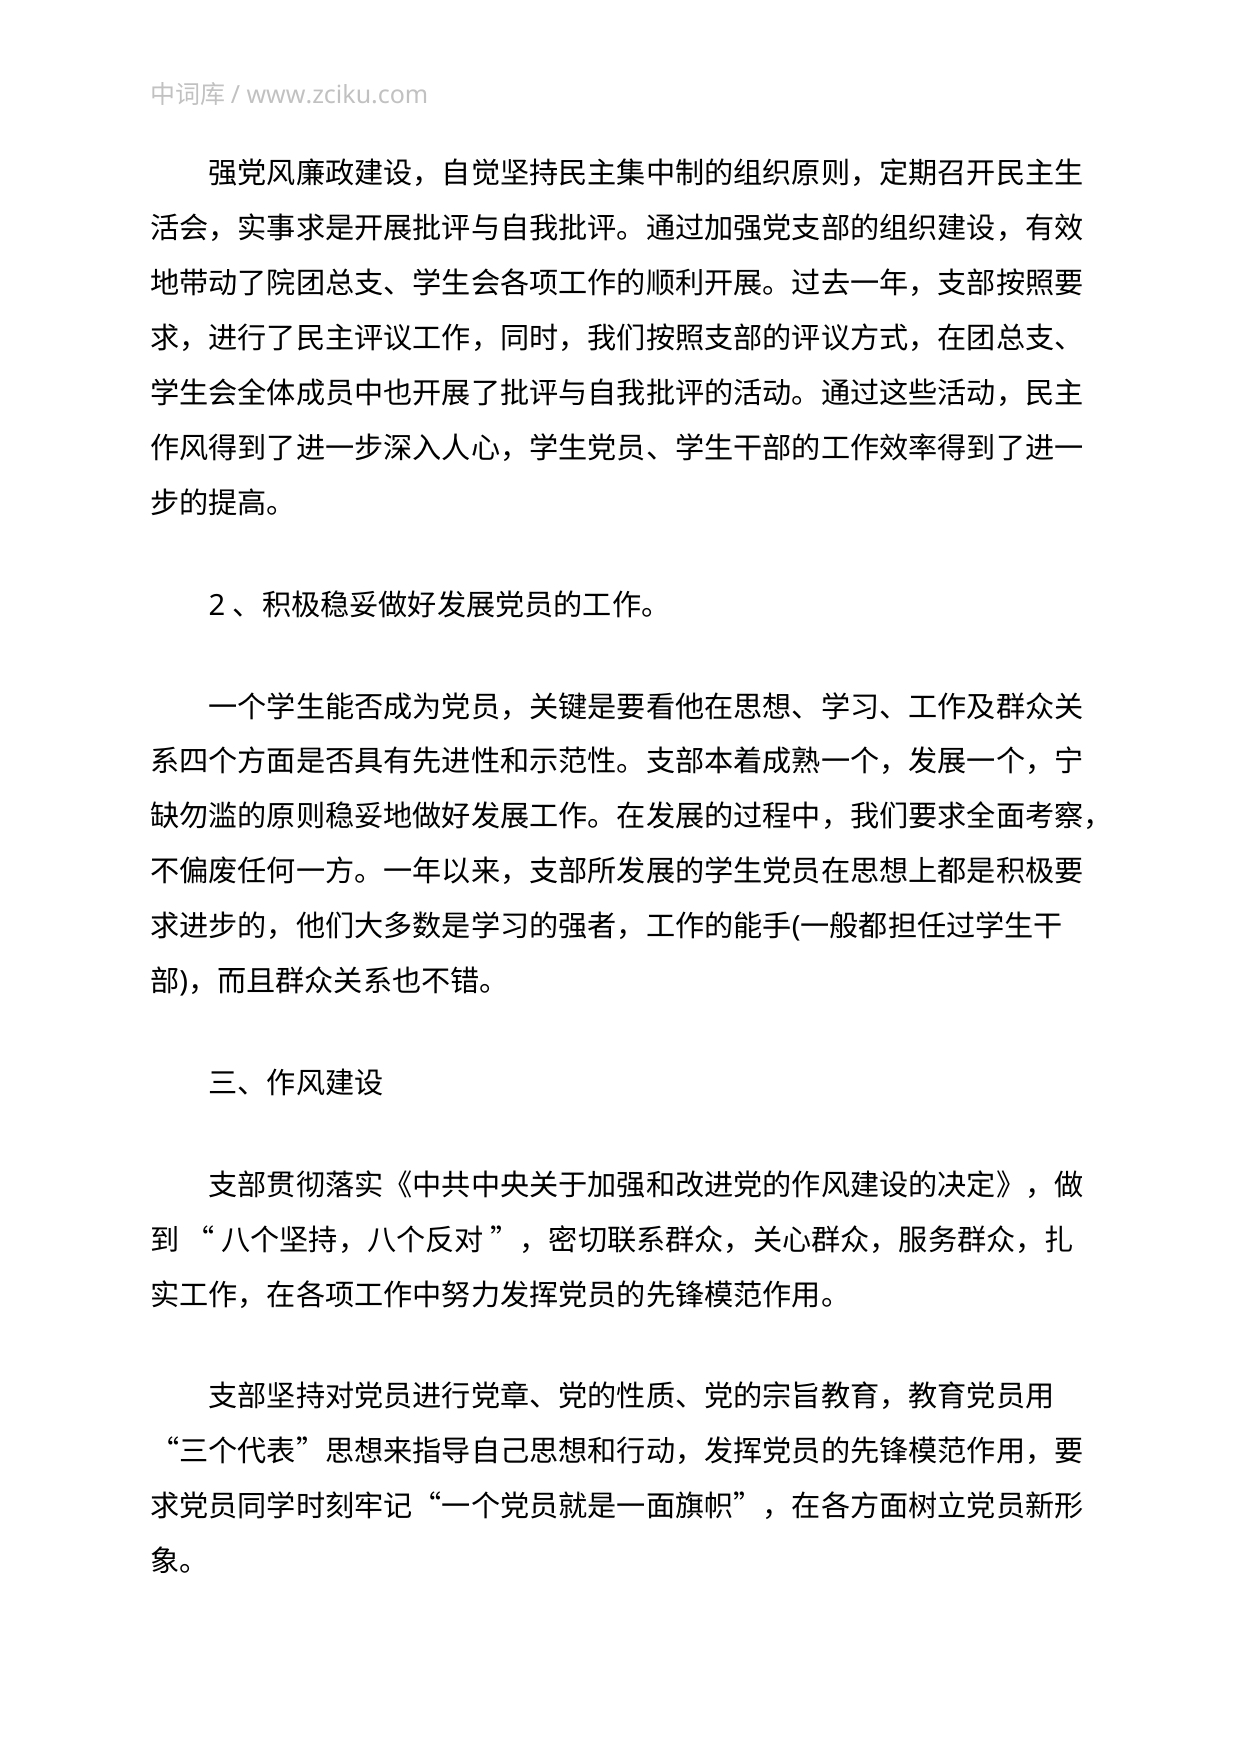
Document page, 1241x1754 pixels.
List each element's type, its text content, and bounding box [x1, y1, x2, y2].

text 三、作风建设 [150, 1060, 1090, 1102]
text 支部坚持对党员进行党章、党的性质、党的宗旨教育，教育党员用“三个代表”思想来指导自己思想和行动，发挥党员的先锋模范作用，要求党员同学时刻牢记“一个党员就是一面旗帜”，在各方面树立党员新形象。 [150, 1373, 1090, 1580]
text 强党风廉政建设，自觉坚持民主集中制的组织原则，定期召开民主生活会，实事求是开展批评与自我批评。通过加强党支部的组织建设，有效地带动了院团总支、学生会各项工作的顺利开展。过去一年，支部按照要求，进行了民主评议工作，同时，我们按照支部的评议方式，在团总支、学生会全体成员中也开展了批评与自我批评的活动。通过这些活动，民主作风得到了进一步深入人心，学生党员、学生干部的工作效率得到了进一步的提高。 [150, 150, 1090, 522]
text 支部贯彻落实《中共中央关于加强和改进党的作风建设的决定》，做到 “ 八个坚持，八个反对 ”，密切联系群众，关心群众，服务群众，扎实工作，在各项工作中努力发挥党员的先锋模范作用。 [150, 1161, 1090, 1313]
text 2 、积极稳妥做好发展党员的工作。 [150, 581, 1090, 623]
text 一个学生能否成为党员，关键是要看他在思想、学习、工作及群众关系四个方面是否具有先进性和示范性。支部本着成熟一个，发展一个，宁缺勿滥的原则稳妥地做好发展工作。在发展的过程中，我们要求全面考察，不偏废任何一方。一年以来，支部所发展的学生党员在思想上都是积极要求进步的，他们大多数是学习的强者，工作的能手(一般都担任过学生干部)，而且群众关系也不错。 [150, 683, 1090, 1000]
